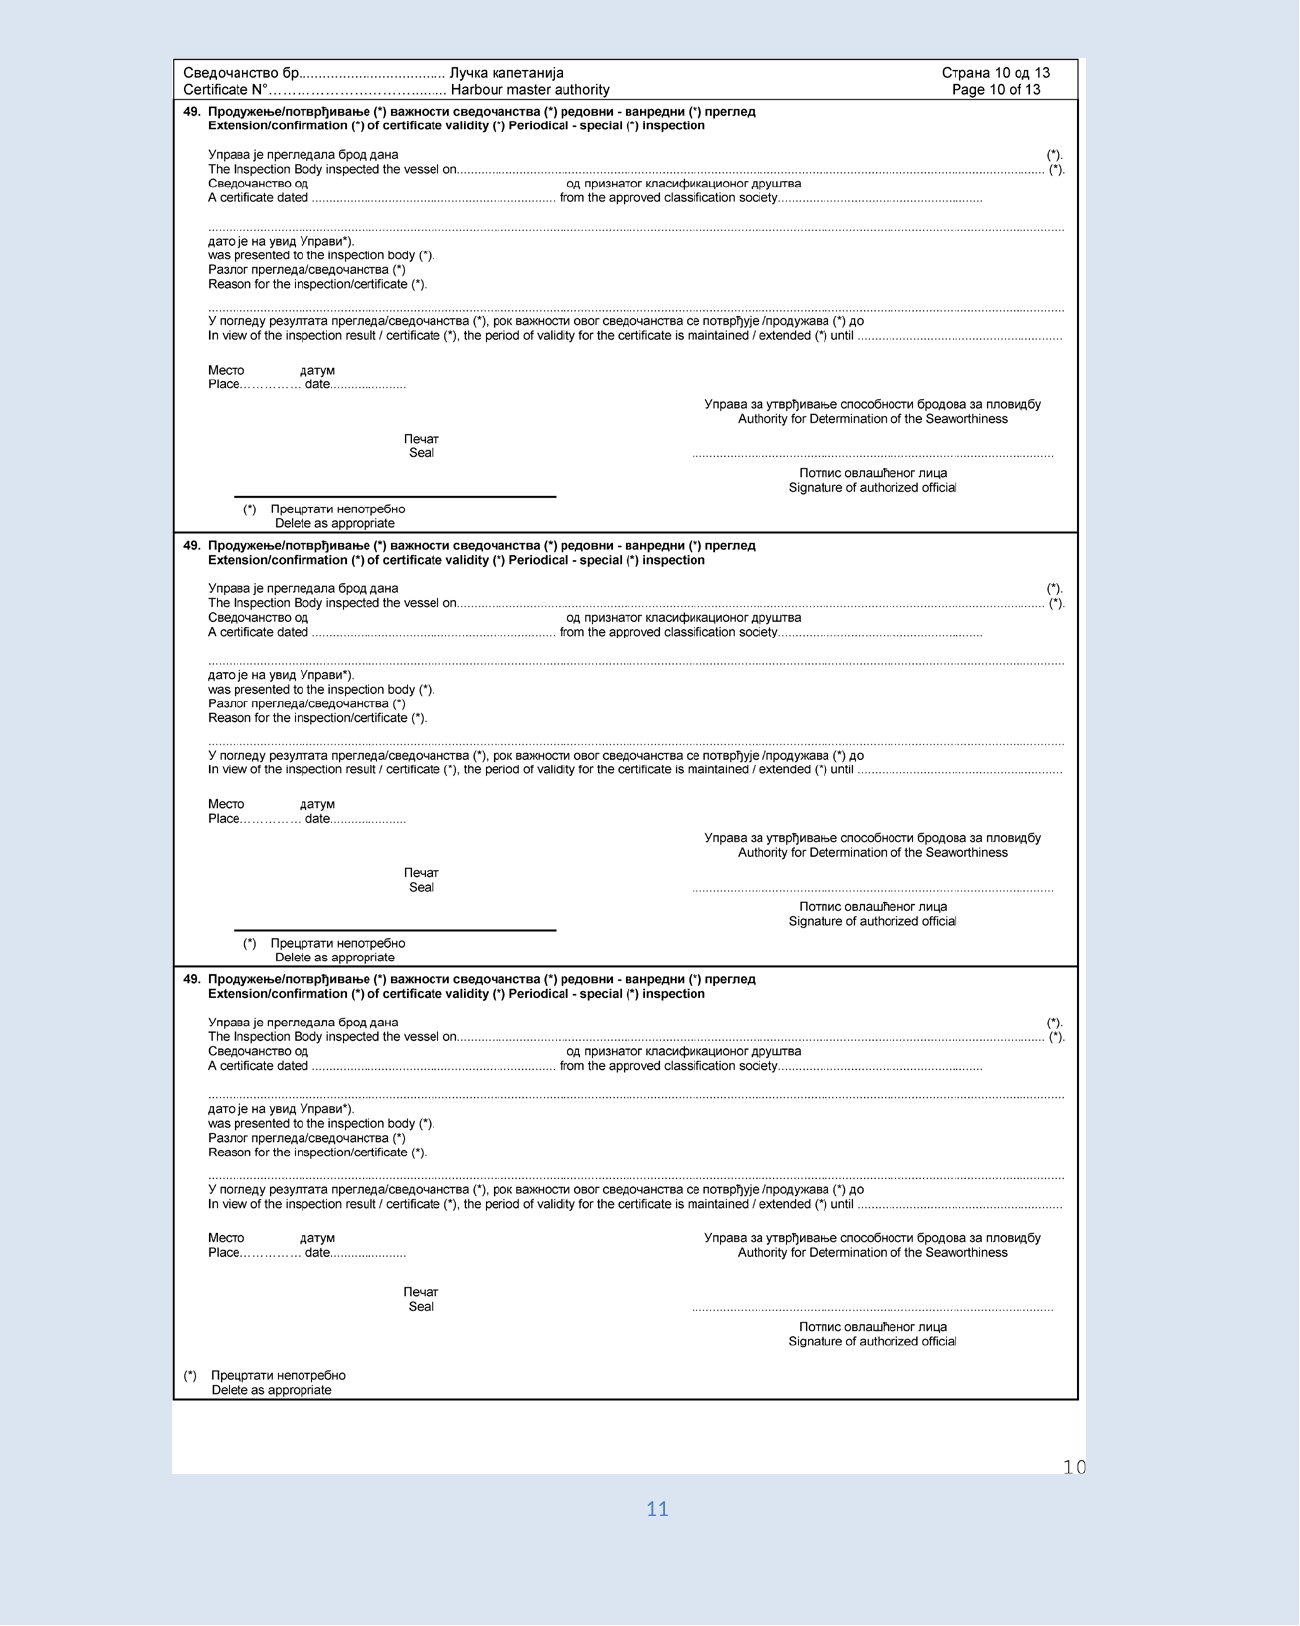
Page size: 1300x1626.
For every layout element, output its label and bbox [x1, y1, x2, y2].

picture [172, 58, 1086, 1474]
